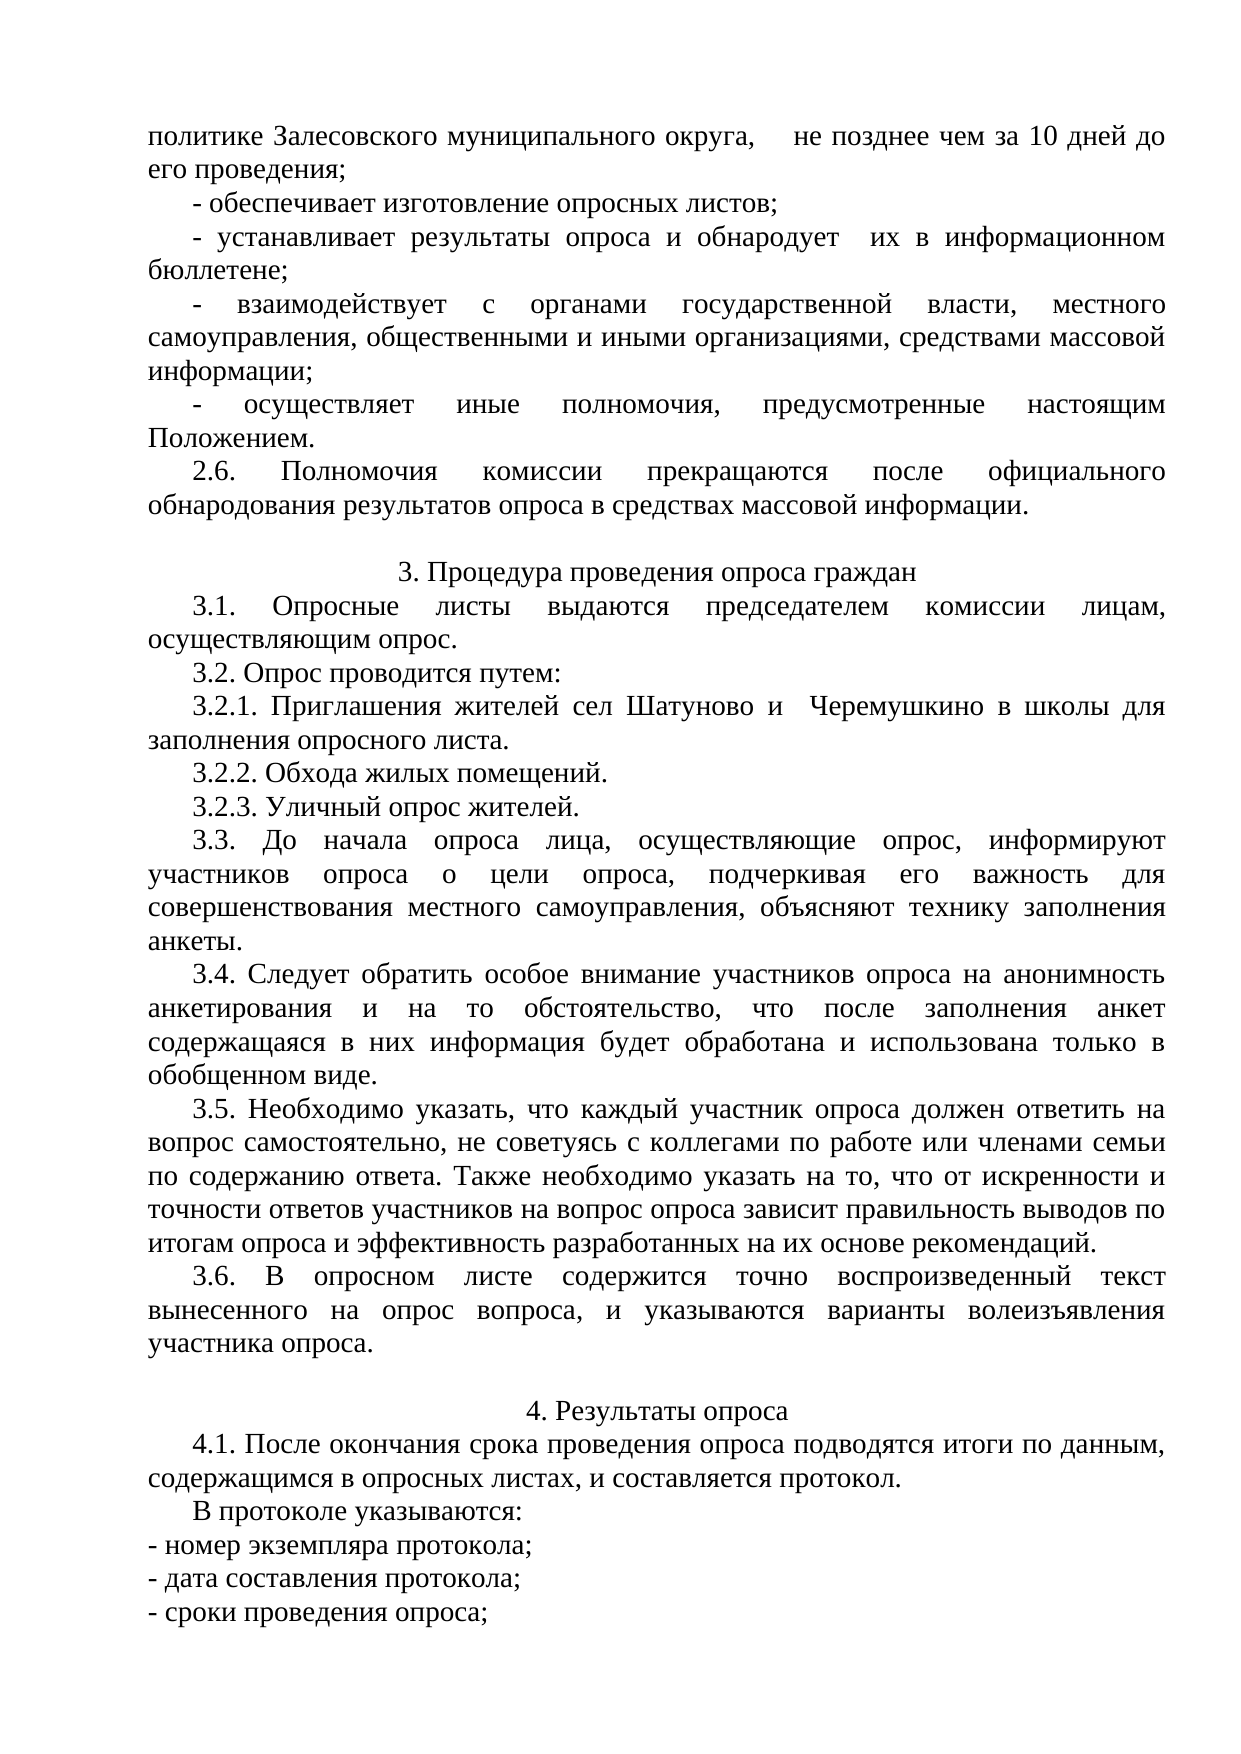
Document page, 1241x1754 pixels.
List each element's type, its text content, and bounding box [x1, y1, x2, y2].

text 3.2. Опрос проводится путем: [148, 655, 1167, 688]
text 4.1. После окончания срока проведения опроса подводятся итоги по данным, содержащимся в опросных листах, и составляется протокол. [148, 1426, 1167, 1493]
text - сроки проведения опроса; [148, 1594, 1167, 1627]
text 3.6. В опросном листе содержится точно воспроизведенный текст вынесенного на опрос вопроса, и указываются варианты волеизъявления участника опроса. [148, 1258, 1167, 1359]
text 3.3. До начала опроса лица, осуществляющие опрос, информируют участников опроса о цели опроса, подчеркивая его важность для совершенствования местного самоуправления, объясняют технику заполнения анкеты. [148, 822, 1167, 957]
text 3. Процедура проведения опроса граждан [148, 554, 1167, 588]
text - осуществляет иные полномочия, предусмотренные настоящим Положением. [148, 386, 1167, 453]
text 3.4. Следует обратить особое внимание участников опроса на анонимность анкетирования и на то обстоятельство, что после заполнения анкет содержащаяся в них информация будет обработана и использована только в обобщенном виде. [148, 957, 1167, 1091]
text - дата составления протокола; [148, 1560, 1167, 1594]
text - обеспечивает изготовление опросных листов; [148, 185, 1167, 219]
text 4. Результаты опроса [148, 1393, 1167, 1426]
text 2.6. Полномочия комиссии прекращаются после официального обнародования результатов опроса в средствах массовой информации. [148, 453, 1167, 521]
text 3.1. Опросные листы выдаются председателем комиссии лицам, осуществляющим опрос. [148, 588, 1167, 655]
text - номер экземпляра протокола; [148, 1527, 1167, 1560]
text 3.2.3. Уличный опрос жителей. [148, 789, 1167, 822]
text 3.5. Необходимо указать, что каждый участник опроса должен ответить на вопрос самостоятельно, не советуясь с коллегами по работе или членами семьи по содержанию ответа. Также необходимо указать на то, что от искренности и точности ответов участников на вопрос опроса зависит правильность выводов по итогам опроса и эффективность разработанных на их основе рекомендаций. [148, 1091, 1167, 1258]
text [148, 118, 1167, 185]
text - устанавливает результаты опроса и обнародует их в информационном бюллетене; [148, 219, 1167, 286]
text - взаимодействует с органами государственной власти, местного самоуправления, общественными и иными организациями, средствами массовой информации; [148, 286, 1167, 386]
text 3.2.1. Приглашения жителей сел Шатуново и Черемушкино в школы для заполнения опросного листа. [148, 688, 1167, 755]
text В протоколе указываются: [148, 1493, 1167, 1527]
text 3.2.2. Обхода жилых помещений. [148, 755, 1167, 789]
